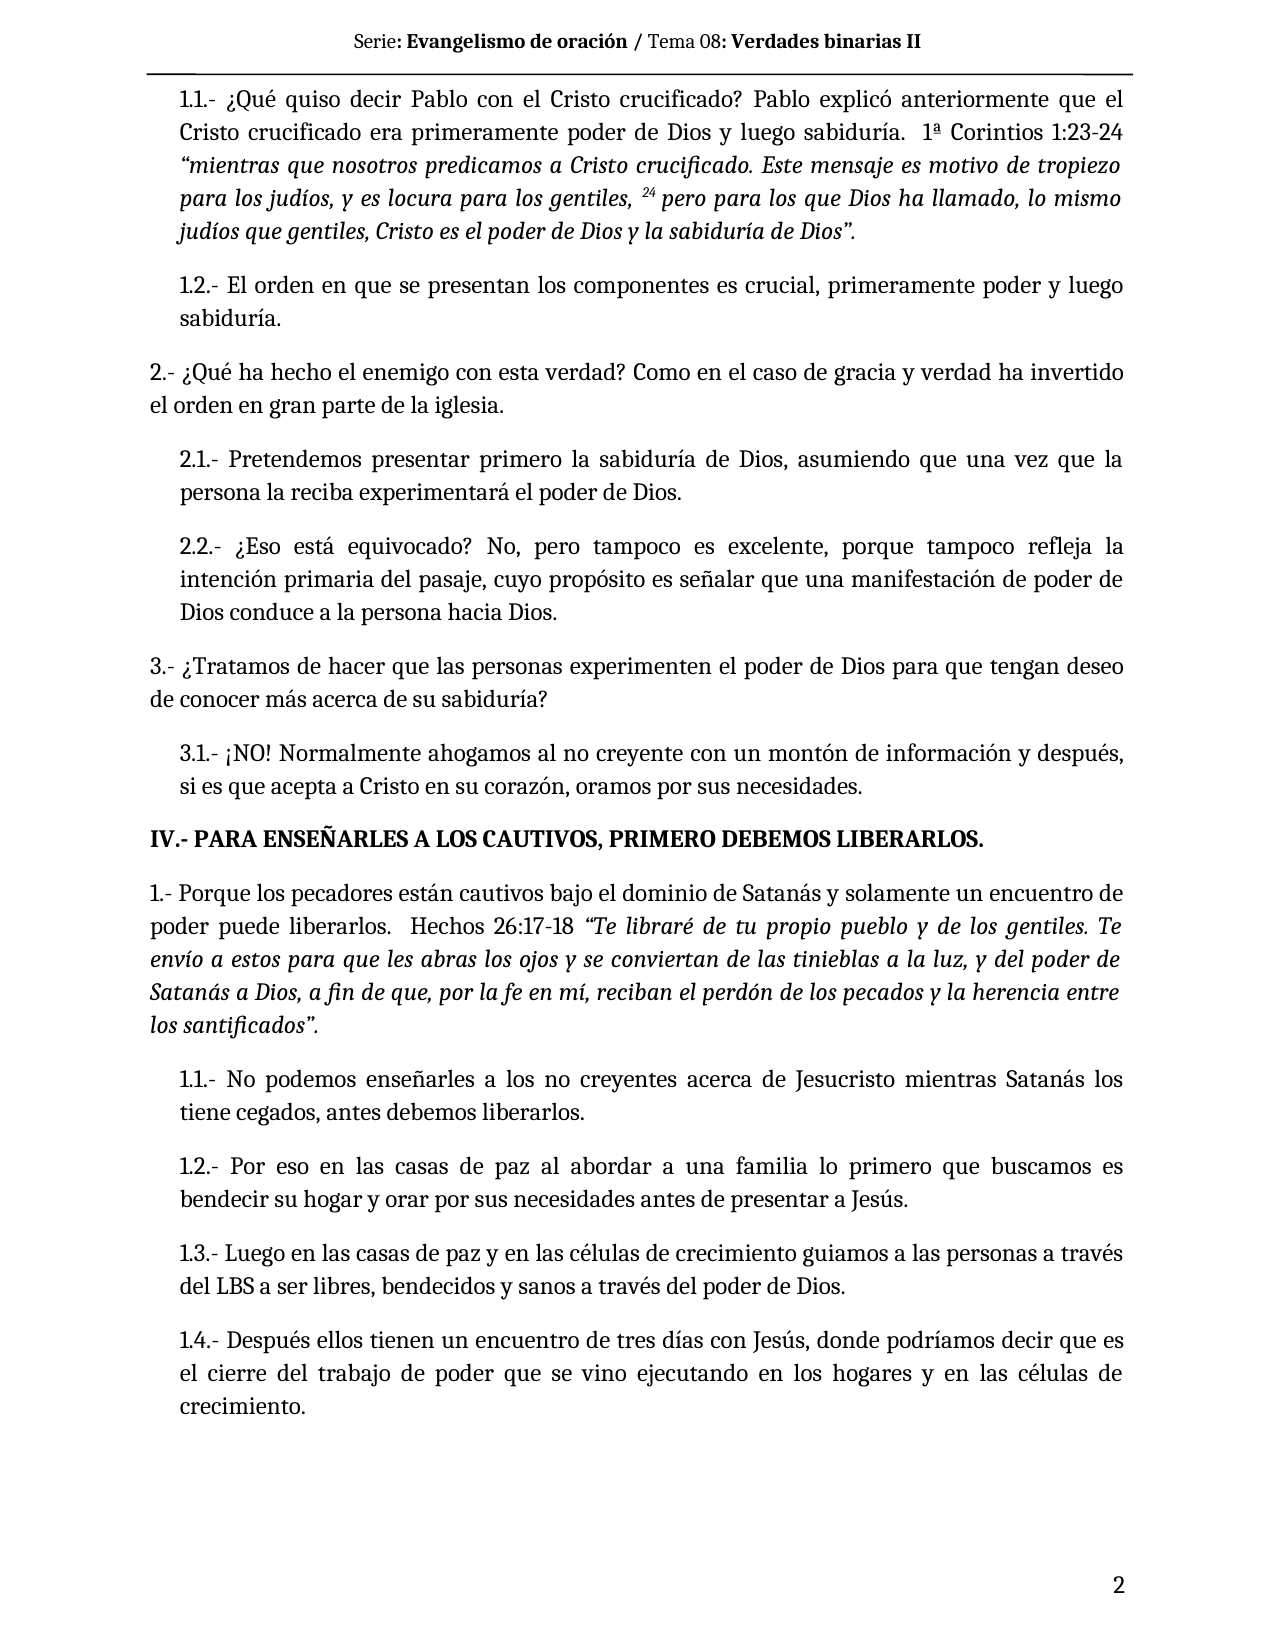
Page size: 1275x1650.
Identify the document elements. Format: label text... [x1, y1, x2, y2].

text 2.1.- Pretendemos presentar primero la sabiduría de Dios, asumiendo que una vez que la persona la reciba experimentará el poder de Dios. [179, 445, 1125, 507]
text 2.- ¿Qué ha hecho el enemigo con esta verdad? Como en el caso de gracia y verdad ha invertido el orden en gran parte de la iglesia. [150, 358, 1125, 420]
text 1.1.- ¿Qué quiso decir Pablo con el Cristo crucificado? Pablo explicó anteriormente que el Cristo crucificado era primeramente poder de Dios y luego sabiduría. 1ª Corintios 1:23-24 “mientras que nosotros predicamos a Cristo crucificado. Este mensaje es motivo de tropiezo para los judíos, y es locura para los gentiles, 24 pero para los que Dios ha llamado, lo mismo judíos que gentiles, Cristo es el poder de Dios y la sabiduría de Dios”. [179, 85, 1125, 246]
text 3.- ¿Tratamos de hacer que las personas experimenten el poder de Dios para que tengan deseo de conocer más acerca de su sabiduría? [150, 652, 1125, 713]
text 1.4.- Después ellos tienen un encuentro de tres días con Jesús, donde podríamos decir que es el cierre del trabajo de poder que se vino ejecutando en los hogares y en las células de crecimiento. [179, 1326, 1125, 1421]
text 2.2.- ¿Eso está equivocado? No, pero tampoco es excelente, porque tampoco refleja la intención primaria del pasaje, cuyo propósito es señalar que una manifestación de poder de Dios conduce a la persona hacia Dios. [179, 532, 1125, 627]
text 3.1.- ¡NO! Normalmente ahogamos al no creyente con un montón de información y después, si es que acepta a Cristo en su corazón, oramos por sus necesidades. [179, 738, 1125, 800]
text 1.- Porque los pecadores están cautivos bajo el dominio de Satanás y solamente un encuentro de poder puede liberarlos. Hechos 26:17-18 “Te libraré de tu propio pueblo y de los gentiles. Te envío a estos para que les abras los ojos y se conviertan de las tinieblas a la luz, y del poder de Satanás a Dios, a fin de que, por la fe en mí, reciban el perdón de los pecados y la herencia entre los santificados”. [150, 879, 1125, 1040]
text 1.2.- El orden en que se presentan los componentes es crucial, primeramente poder y luego sabiduría. [179, 271, 1125, 333]
text 1.3.- Luego en las casas de paz y en las células de crecimiento guiamos a las personas a través del LBS a ser libres, bendecidos y sanos a través del poder de Dios. [179, 1239, 1125, 1301]
text 1.1.- No podemos enseñarles a los no creyentes acerca de Jesucristo mientras Satanás los tiene cegados, antes debemos liberarlos. [179, 1065, 1125, 1127]
text 1.2.- Por eso en las casas de paz al abordar a una familia lo primero que buscamos es bendecir su hogar y orar por sus necesidades antes de presentar a Jesús. [179, 1152, 1125, 1214]
text IV.- PARA ENSEÑARLES A LOS CAUTIVOS, PRIMERO DEBEMOS LIBERARLOS. [150, 825, 1125, 854]
